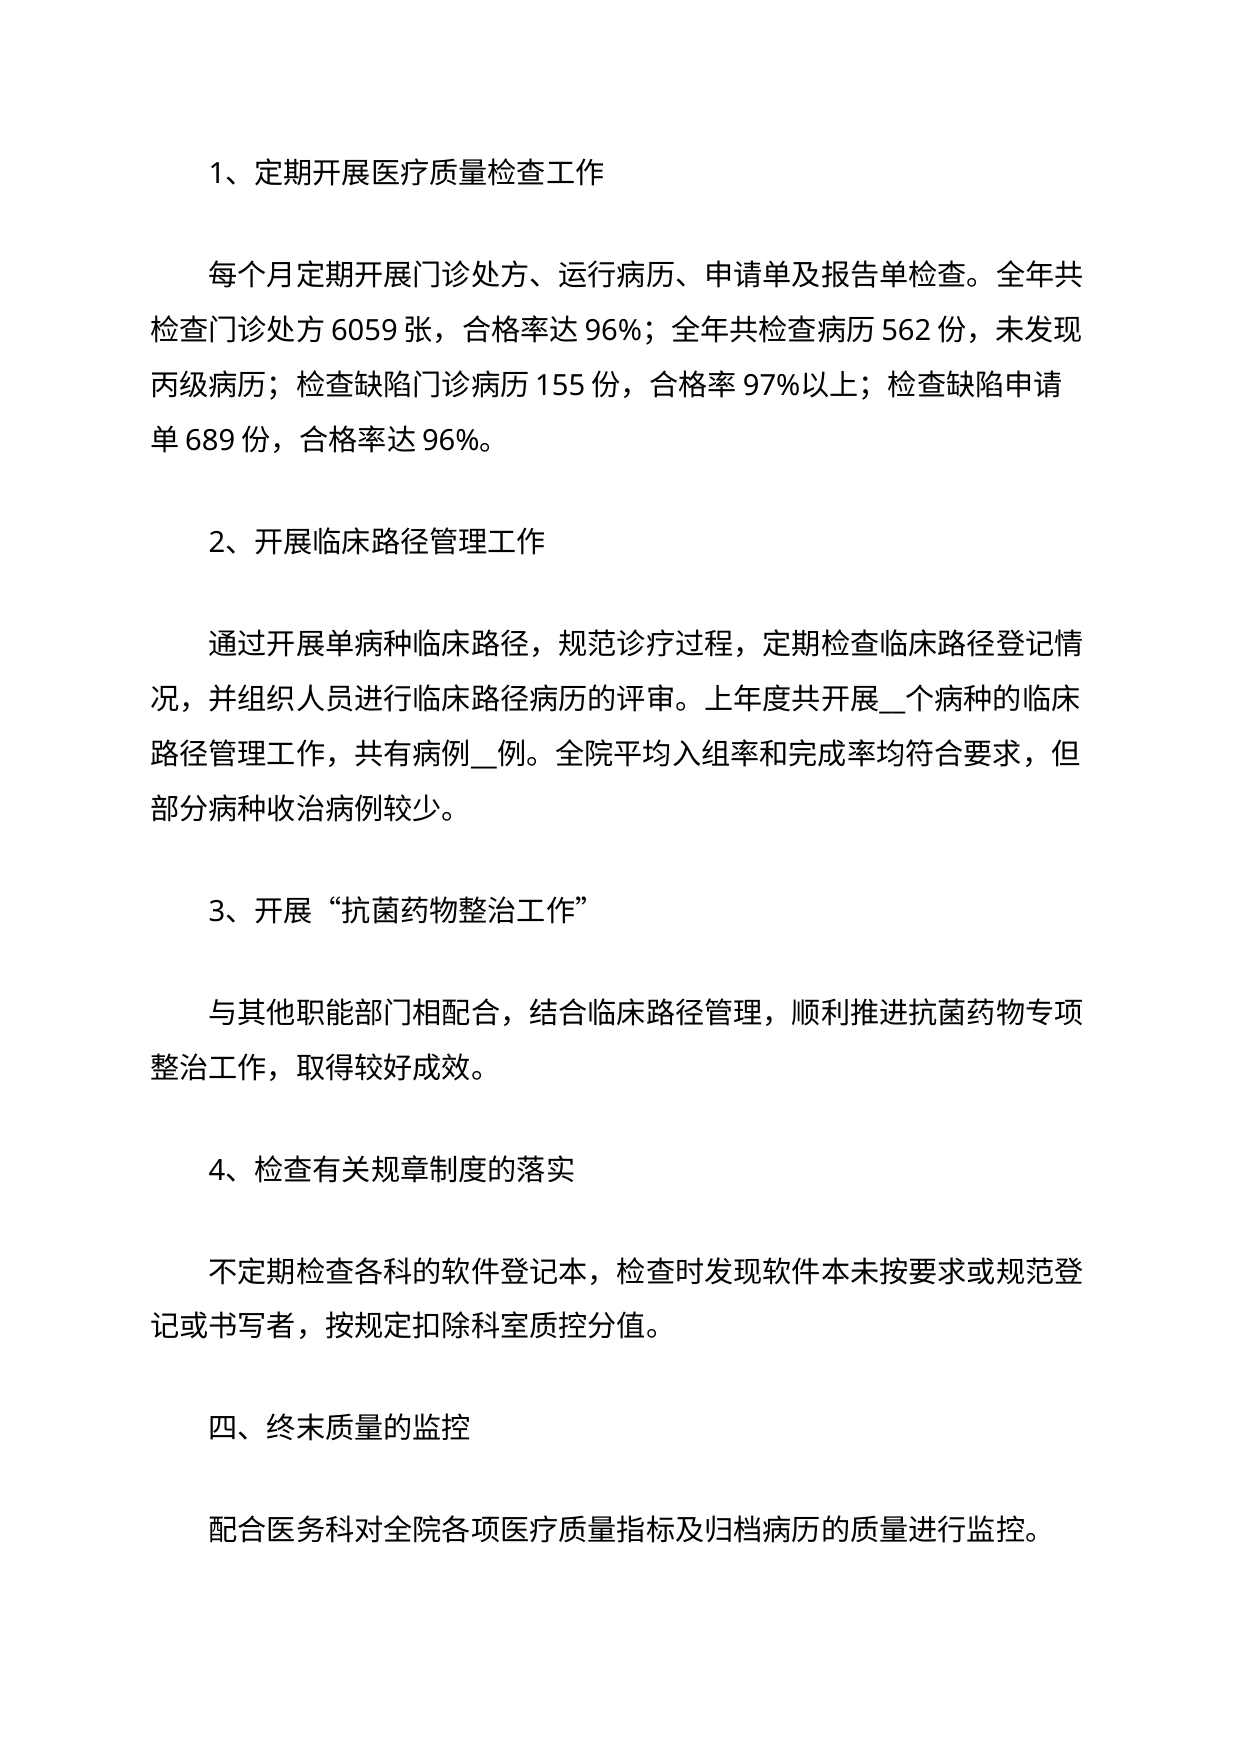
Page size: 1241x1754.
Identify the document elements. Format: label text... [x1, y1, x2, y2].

text 4、检查有关规章制度的落实 [150, 1146, 1090, 1188]
text 3、开展“抗菌药物整治工作” [150, 887, 1090, 930]
text 与其他职能部门相配合，结合临床路径管理，顺利推进抗菌药物专项整治工作，取得较好成效。 [150, 989, 1090, 1087]
text 配合医务科对全院各项医疗质量指标及归档病历的质量进行监控。 [150, 1507, 1090, 1549]
text 通过开展单病种临床路径，规范诊疗过程，定期检查临床路径登记情况，并组织人员进行临床路径病历的评审。上年度共开展__个病种的临床路径管理工作，共有病例__例。全院平均入组率和完成率均符合要求，但部分病种收治病例较少。 [150, 621, 1090, 828]
text 2、开展临床路径管理工作 [150, 519, 1090, 561]
text 1、定期开展医疗质量检查工作 [150, 150, 1090, 192]
text 每个月定期开展门诊处方、运行病历、申请单及报告单检查。全年共检查门诊处方6059张，合格率达96%；全年共检查病历562份，未发现丙级病历；检查缺陷门诊病历155份，合格率97%以上；检查缺陷申请单689份，合格率达96%。 [150, 252, 1090, 459]
text 四、终末质量的监控 [150, 1405, 1090, 1447]
text 不定期检查各科的软件登记本，检查时发现软件本未按要求或规范登记或书写者，按规定扣除科室质控分值。 [150, 1248, 1090, 1345]
